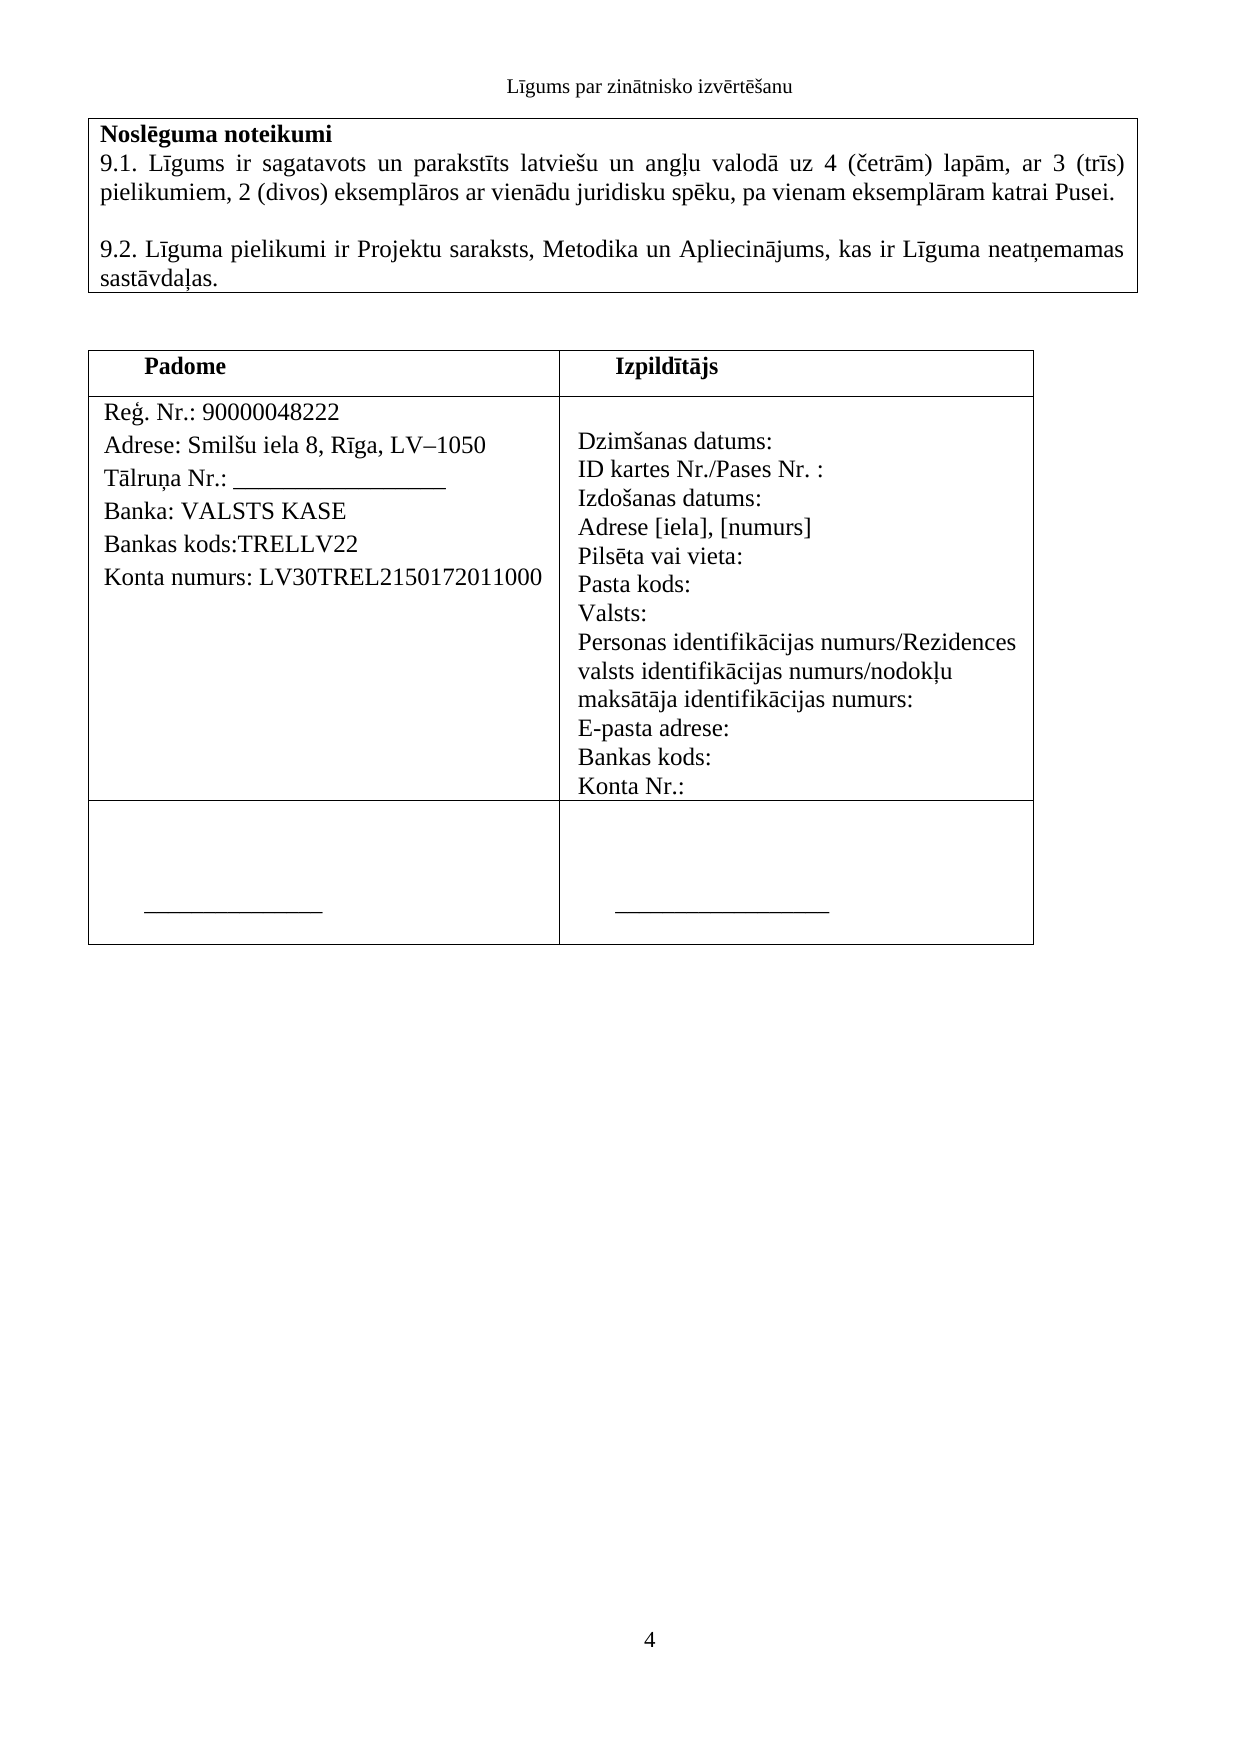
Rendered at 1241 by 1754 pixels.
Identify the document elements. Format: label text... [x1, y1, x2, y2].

table_cell _______________ [89, 801, 559, 944]
table_header Izpildītājs [560, 351, 1033, 396]
table_cell Dzimšanas datums: ID kartes Nr./Pases Nr. : Izdošanas datums: Adrese [iela], [numurs] Pilsēta vai vieta: Pasta kods: Valsts: Personas identifikācijas numurs/Rezidences valsts identifikācijas numurs/nodokļu maksātāja identifikācijas numurs: E-pasta adrese: Bankas kods: Konta Nr.: [560, 397, 1033, 799]
table_cell __________________ [560, 801, 1033, 944]
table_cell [89, 119, 1137, 292]
table_header Padome [89, 351, 559, 396]
table_cell Reģ. Nr.: 90000048222 Adrese: Smilšu iela 8, Rīga, LV–1050 Tālruņa Nr.: _________________ Banka: VALSTS KASE Bankas kods:TRELLV22 Konta numurs: LV30TREL2150172011000 [89, 397, 559, 799]
